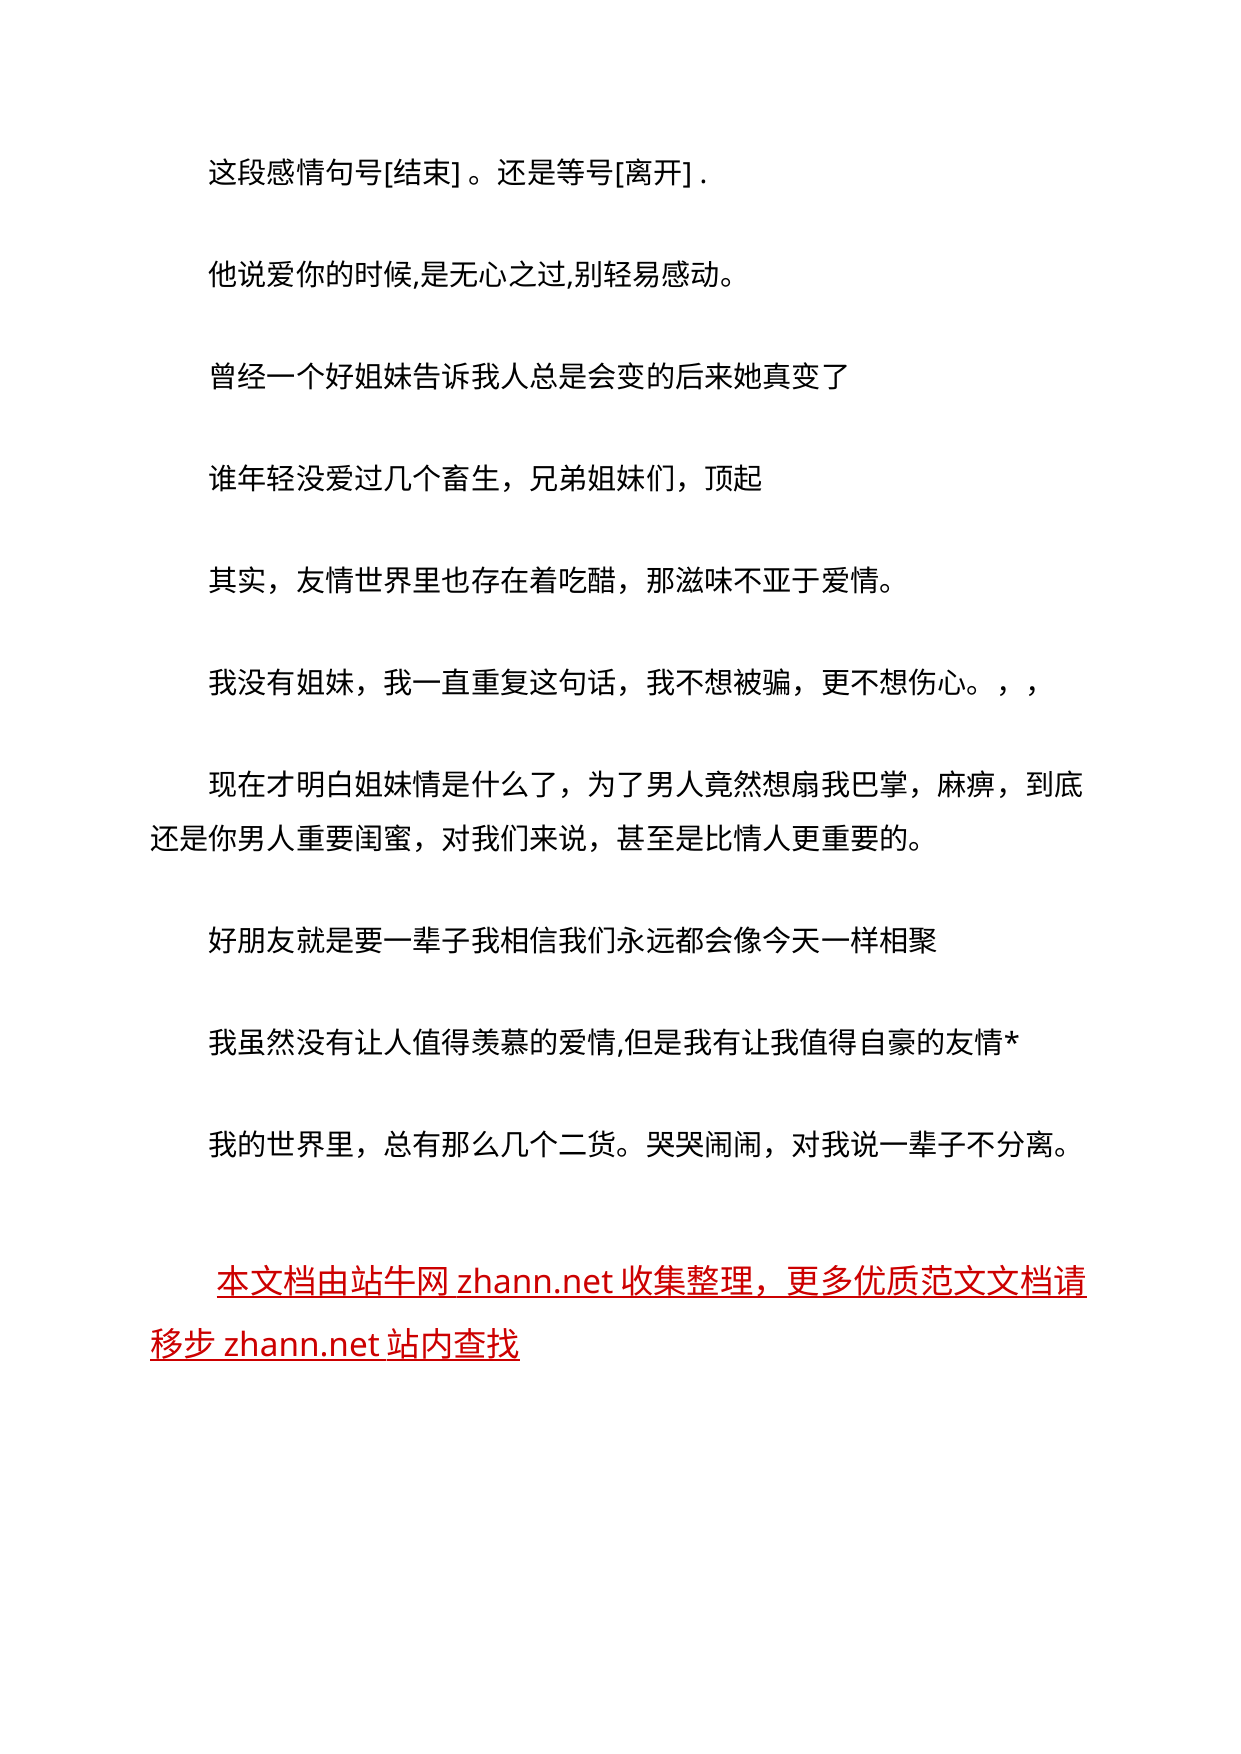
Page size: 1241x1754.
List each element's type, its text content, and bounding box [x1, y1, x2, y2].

text 我虽然没有让人值得羡慕的爱情,但是我有让我值得自豪的友情* [150, 1019, 1090, 1062]
text 本文档由站牛网zhann.net收集整理，更多优质范文文档请移步zhann.net站内查找 [150, 1254, 1090, 1366]
text 我没有姐妹，我一直重复这句话，我不想被骗，更不想伤心。，， [150, 659, 1090, 702]
text 谁年轻没爱过几个畜生，兄弟姐妹们，顶起 [150, 456, 1090, 498]
text 好朋友就是要一辈子我相信我们永远都会像今天一样相聚 [150, 918, 1090, 960]
text 我的世界里，总有那么几个二货。哭哭闹闹，对我说一辈子不分离。 [150, 1121, 1090, 1164]
text 曾经一个好姐妹告诉我人总是会变的后来她真变了 [150, 354, 1090, 396]
text 这段感情句号[结束] 。还是等号[离开] . [150, 150, 1090, 192]
text 现在才明白姐妹情是什么了，为了男人竟然想扇我巴掌，麻痹，到底还是你男人重要闺蜜，对我们来说，甚至是比情人更重要的。 [150, 761, 1090, 858]
text 他说爱你的时候,是无心之过,别轻易感动。 [150, 252, 1090, 294]
text 其实，友情世界里也存在着吃醋，那滋味不亚于爱情。 [150, 557, 1090, 600]
